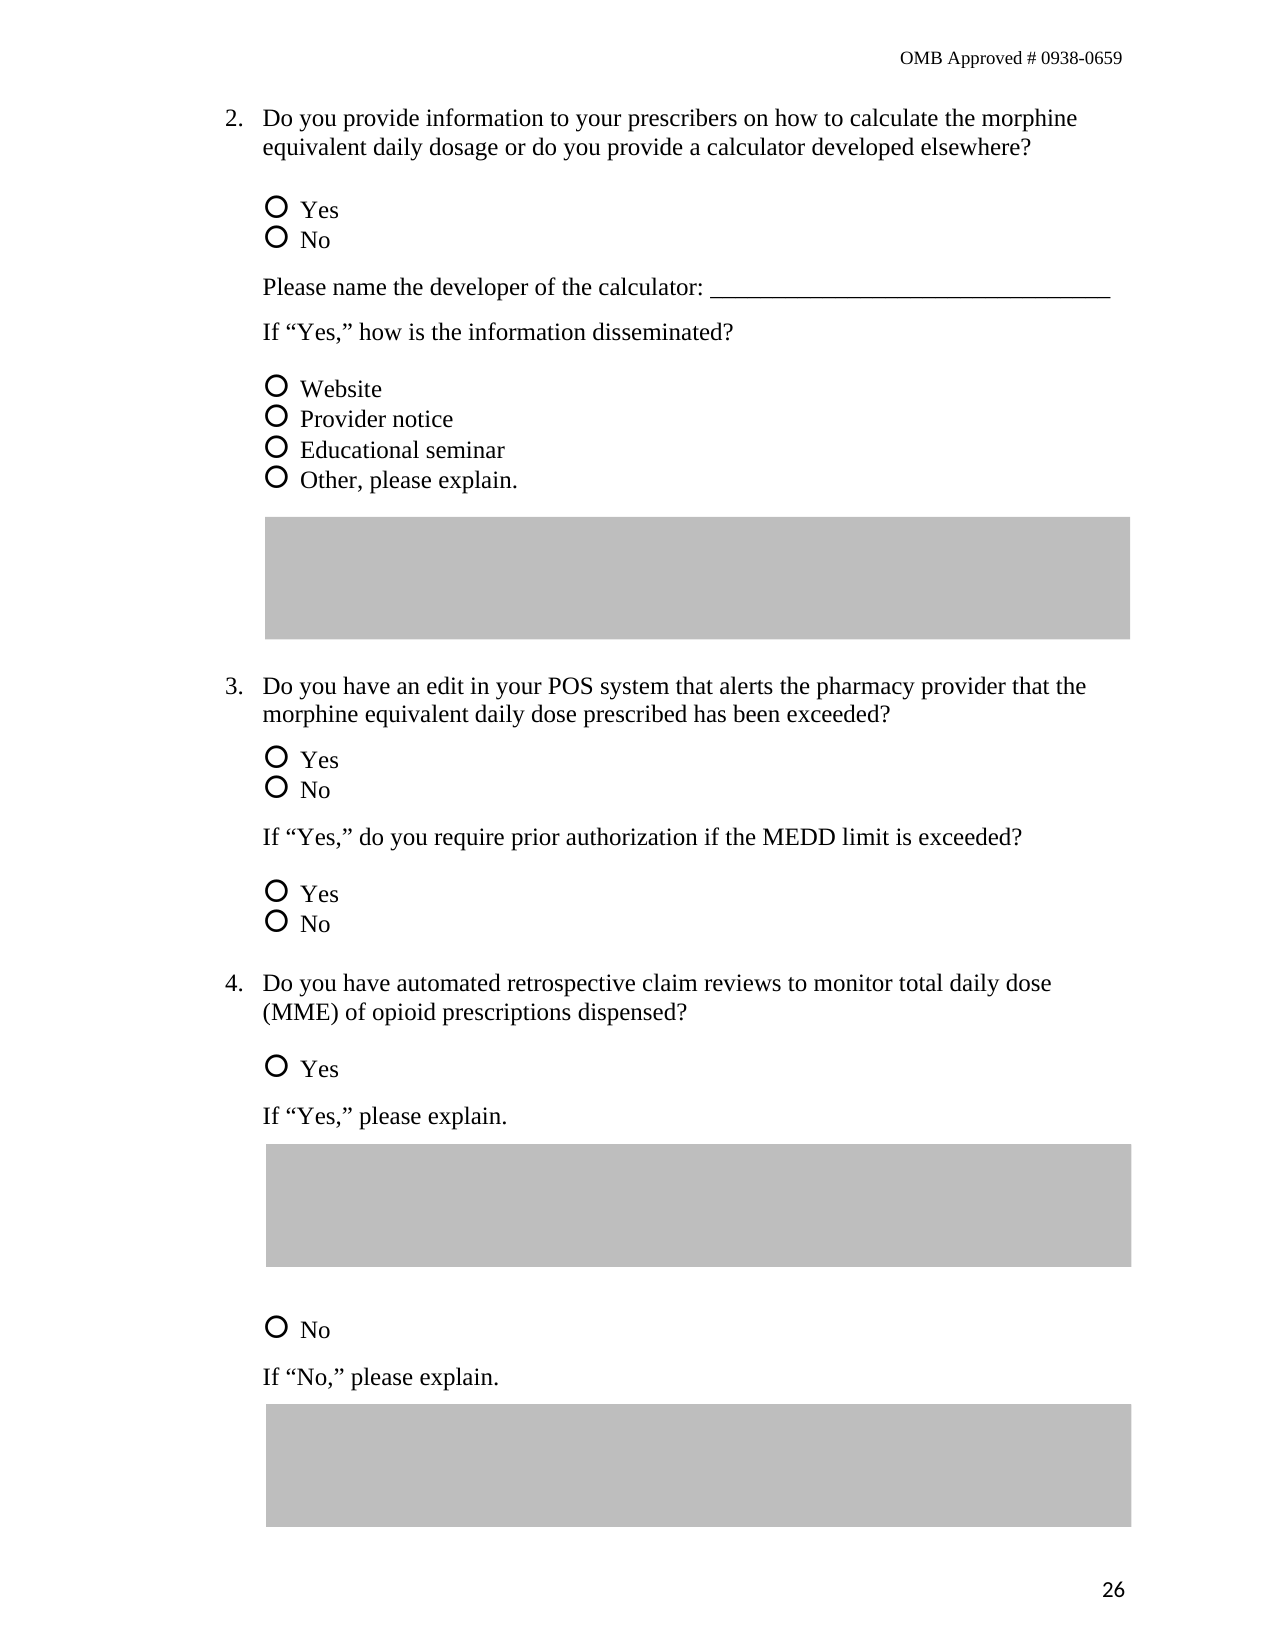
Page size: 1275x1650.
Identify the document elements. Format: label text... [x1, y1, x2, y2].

list Other, please explain. [262, 465, 1125, 495]
text Please name the developer of the calculator: ________________________________ [187, 272, 1125, 300]
list Yes [262, 1054, 1125, 1085]
text If “No,” please explain. [150, 1362, 1125, 1390]
list No [262, 225, 1125, 255]
list No [262, 909, 1125, 939]
list Do you provide information to your prescribers on how to calculate the morphine equivalent daily dosage or do you provide a calculator developed elsewhere? [225, 103, 1125, 161]
text If “Yes,” please explain. [262, 1101, 1125, 1130]
list No [262, 775, 1125, 805]
list Educational seminar [262, 435, 1125, 465]
list Do you have an edit in your POS system that alerts the pharmacy provider that the morphine equivalent daily dose prescribed has been exceeded? [225, 671, 1125, 728]
list Do you have automated retrospective claim reviews to monitor total daily dose (MME) of opioid prescriptions dispensed? [225, 968, 1125, 1026]
list Yes [262, 195, 1125, 225]
list No [262, 1315, 1125, 1345]
text If “Yes,” how is the information disseminated? [187, 317, 1125, 346]
list Website [262, 374, 1125, 404]
text If “Yes,” do you require prior authorization if the MEDD limit is exceeded? [262, 822, 1125, 851]
list Yes [262, 879, 1125, 909]
list Yes [262, 745, 1125, 775]
list Provider notice [262, 404, 1125, 435]
